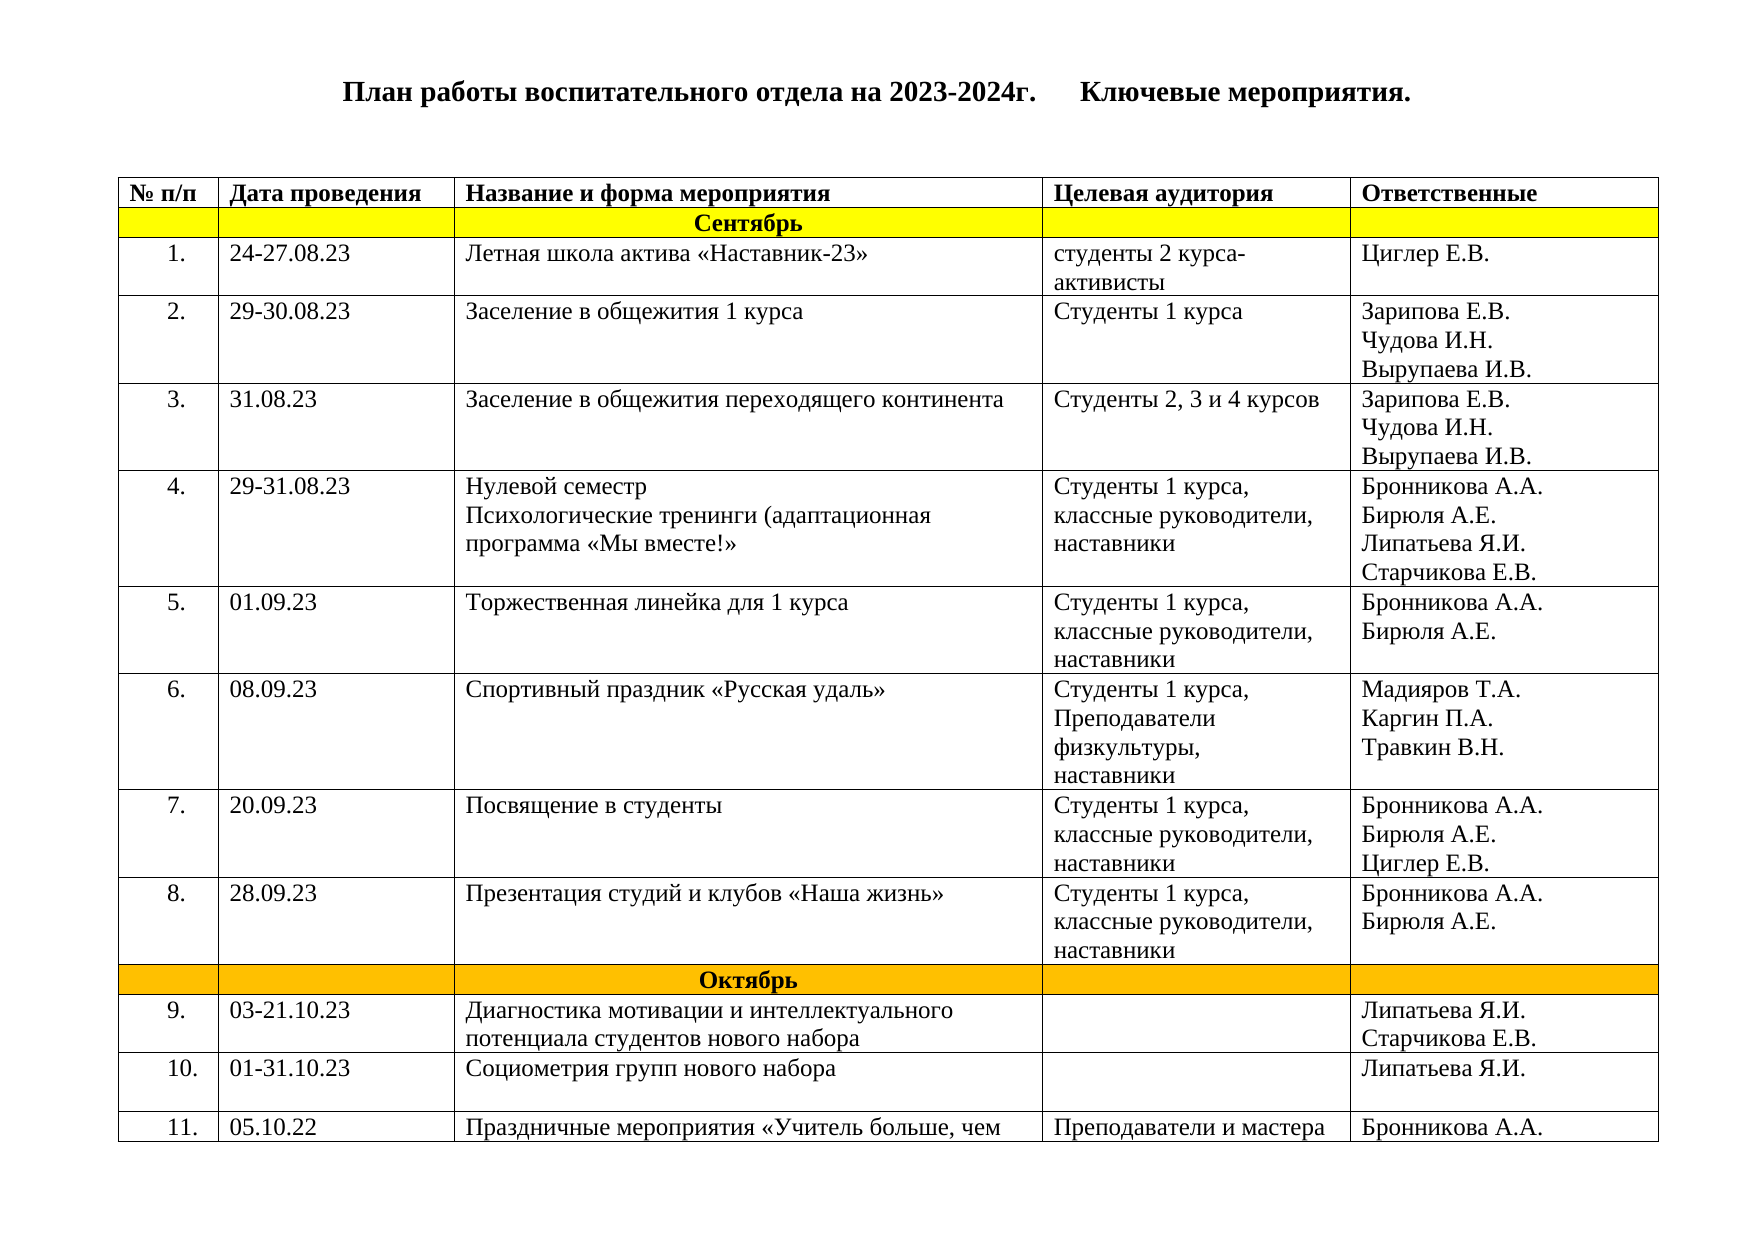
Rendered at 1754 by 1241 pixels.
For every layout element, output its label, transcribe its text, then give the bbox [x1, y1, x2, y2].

table_cell [119, 995, 218, 1052]
table_cell Студенты 1 курса, классные руководители, наставники [1043, 471, 1350, 586]
table_cell Сентябрь [455, 208, 1042, 237]
table_cell [219, 965, 454, 994]
table_cell Летная школа актива «Наставник-23» [455, 238, 1042, 295]
table_cell 20.09.23 [219, 790, 454, 877]
table_cell [219, 208, 454, 237]
table_cell Заселение в общежития переходящего континента [455, 384, 1042, 470]
table_cell 28.09.23 [219, 878, 454, 964]
table_cell Студенты 1 курса, Преподаватели физкультуры, наставники [1043, 674, 1350, 789]
table_header Ответственные [1351, 178, 1658, 207]
table_cell [119, 384, 218, 470]
table_cell Бронникова А.А. Бирюля А.Е. Липатьева Я.И. Старчикова Е.В. [1351, 471, 1658, 586]
table_cell Циглер Е.В. [1351, 238, 1658, 295]
table_cell Торжественная линейка для 1 курса [455, 587, 1042, 673]
table_cell [119, 1112, 218, 1141]
table_cell [119, 1053, 218, 1111]
table_cell [119, 587, 218, 673]
table_cell Октябрь [455, 965, 1042, 994]
table_cell Студенты 1 курса, классные руководители, наставники [1043, 878, 1350, 964]
table_cell Зарипова Е.В. Чудова И.Н. Вырупаева И.В. [1351, 384, 1658, 470]
table_cell Диагностика мотивации и интеллектуального потенциала студентов нового набора [455, 995, 1042, 1052]
table_cell 31.08.23 [219, 384, 454, 470]
table_cell Спортивный праздник «Русская удаль» [455, 674, 1042, 789]
table_header Целевая аудитория [1043, 178, 1350, 207]
table_cell [119, 471, 218, 586]
table_cell Студенты 2, 3 и 4 курсов [1043, 384, 1350, 470]
table_cell Студенты 1 курса, классные руководители, наставники [1043, 587, 1350, 673]
table_cell [119, 674, 218, 789]
table_cell 01.09.23 [219, 587, 454, 673]
table_cell [119, 208, 218, 237]
table_cell Презентация студий и клубов «Наша жизнь» [455, 878, 1042, 964]
table_cell Липатьева Я.И. [1351, 1053, 1658, 1111]
table_cell [1043, 208, 1350, 237]
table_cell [455, 1112, 1042, 1141]
table_cell [1043, 965, 1350, 994]
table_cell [1043, 1112, 1350, 1141]
table_header Дата проведения [219, 178, 454, 207]
table_cell [1351, 208, 1658, 237]
table_cell 29-31.08.23 [219, 471, 454, 586]
table_cell Липатьева Я.И. Старчикова Е.В. [1351, 995, 1658, 1052]
table_cell 01-31.10.23 [219, 1053, 454, 1111]
table_cell [1351, 965, 1658, 994]
table_cell [1043, 1053, 1350, 1111]
table_cell студенты 2 курса-активисты [1043, 238, 1350, 295]
table_cell [119, 965, 218, 994]
table_cell Нулевой семестр Психологические тренинги (адаптационная программа «Мы вместе!» [455, 471, 1042, 586]
table_cell Социометрия групп нового набора [455, 1053, 1042, 1111]
table_header Название и форма мероприятия [455, 178, 1042, 207]
table_cell [119, 238, 218, 295]
table_cell Мадияров Т.А. Каргин П.А. Травкин В.Н. [1351, 674, 1658, 789]
table_header № п/п [119, 178, 218, 207]
table_cell 08.09.23 [219, 674, 454, 789]
table_cell [119, 296, 218, 383]
table_cell Студенты 1 курса, классные руководители, наставники [1043, 790, 1350, 877]
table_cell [1351, 1112, 1658, 1141]
table_cell Зарипова Е.В. Чудова И.Н. Вырупаева И.В. [1351, 296, 1658, 383]
table_cell Бронникова А.А. Бирюля А.Е. Циглер Е.В. [1351, 790, 1658, 877]
table_cell 29-30.08.23 [219, 296, 454, 383]
table_cell 05.10.22 [219, 1112, 454, 1141]
table_cell [1043, 995, 1350, 1052]
table_cell [119, 878, 218, 964]
table_cell [119, 790, 218, 877]
table_cell Бронникова А.А. Бирюля А.Е. [1351, 587, 1658, 673]
table_cell Посвящение в студенты [455, 790, 1042, 877]
table_cell Студенты 1 курса [1043, 296, 1350, 383]
table_cell Бронникова А.А. Бирюля А.Е. [1351, 878, 1658, 964]
table_cell 24-27.08.23 [219, 238, 454, 295]
table_cell Заселение в общежития 1 курса [455, 296, 1042, 383]
table_cell 03-21.10.23 [219, 995, 454, 1052]
